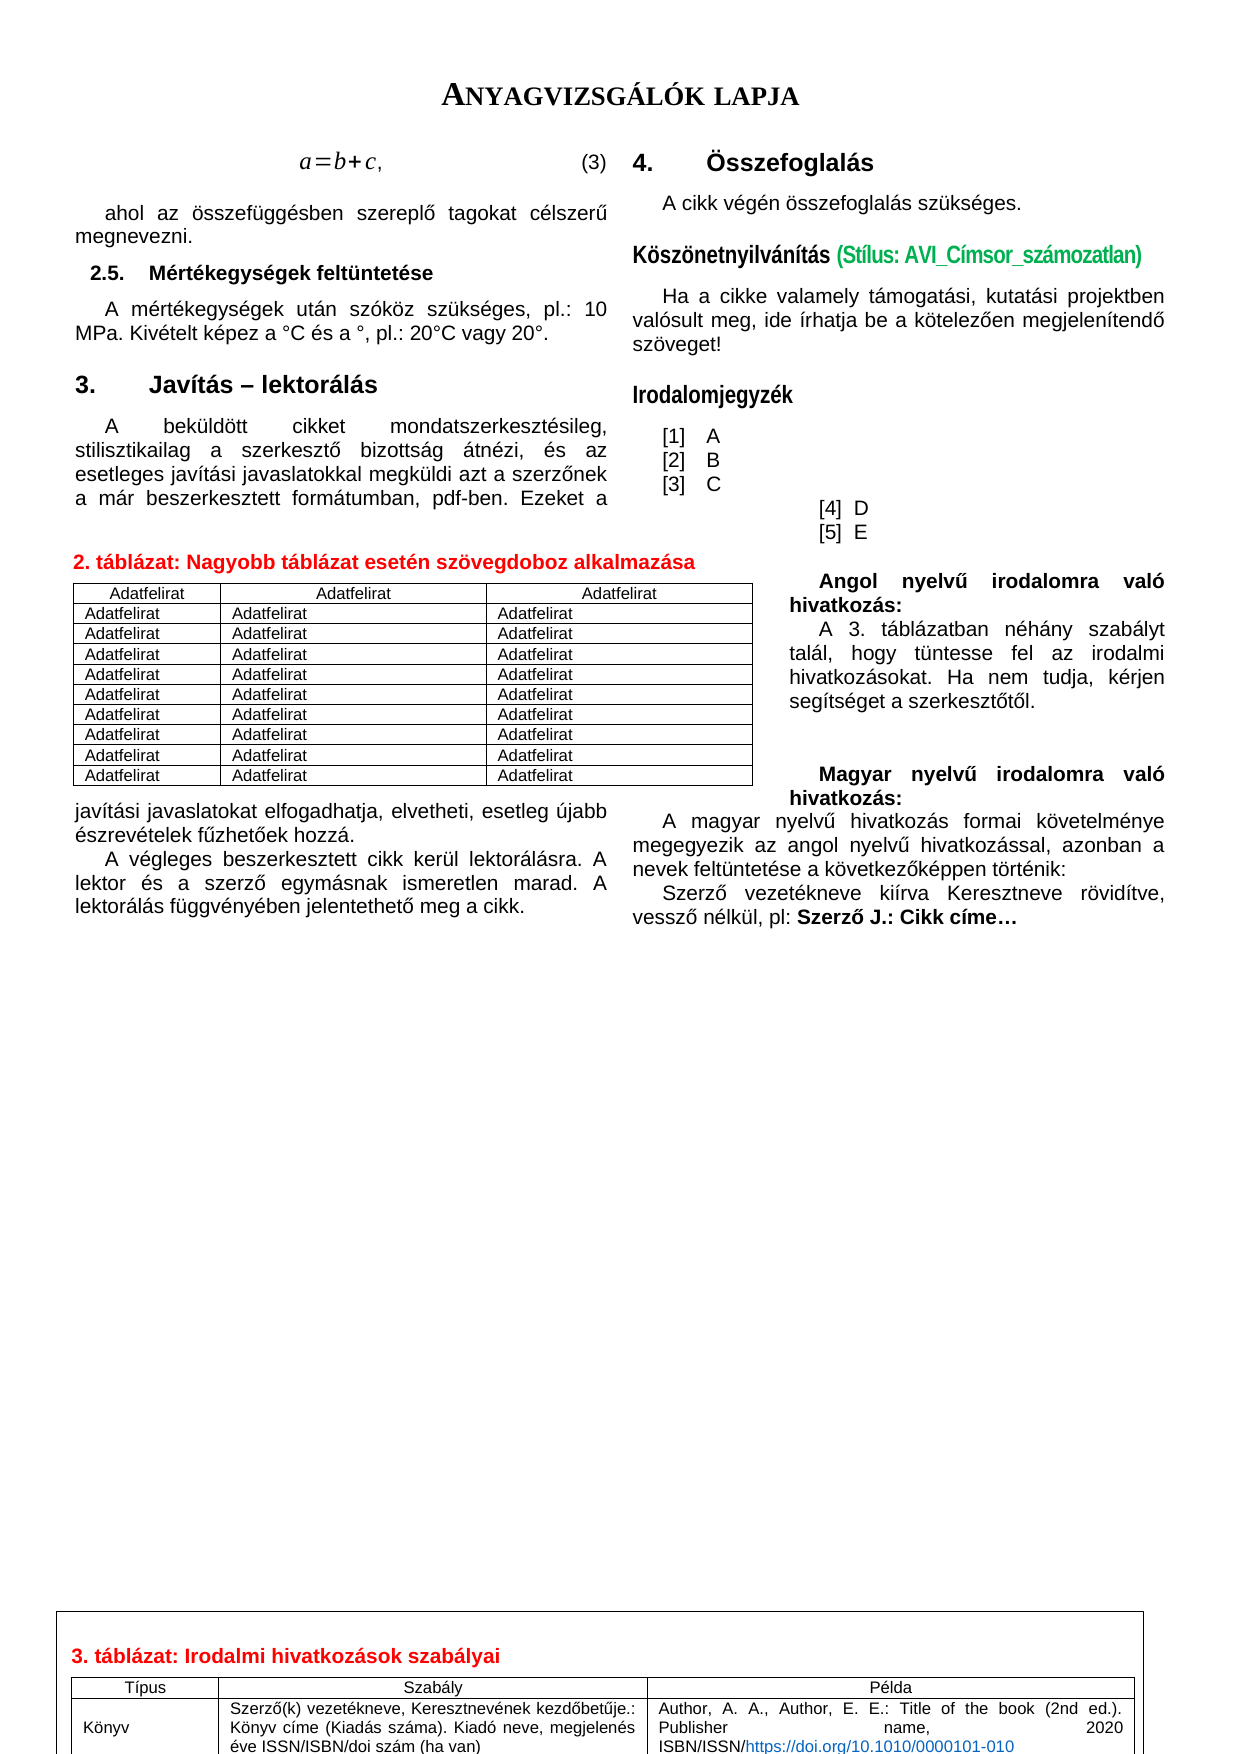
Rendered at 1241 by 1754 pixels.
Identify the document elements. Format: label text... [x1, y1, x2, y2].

text Mértékegységek feltüntetése [90, 261, 608, 285]
text A beküldött cikket mondatszerkesztésileg, stilisztikailag a szerkesztő bizottság átnézi, és az esetleges javítási javaslatokkal megküldi azt a szerzőnek a már beszerkesztett formátumban, pdf-ben. Ezeket a javítási javaslatokat elfogadhatja, elvetheti, esetleg újabb észrevételek fűzhetőek hozzá. [75, 799, 608, 846]
text Szerző vezetékneve kiírva Keresztneve rövidítve, vessző nélkül, pl: Szerző J.: Cikk címe… [632, 881, 1165, 929]
text [1] A [632, 424, 1165, 448]
text , (3) [75, 148, 608, 175]
text A cikk végén összefoglalás szükséges. [632, 191, 1165, 215]
text A mértékegységek után szóköz szükséges, pl.: 10 MPa. Kivételt képez a °C és a °, pl.: 20°C vagy 20°. [75, 297, 608, 345]
text Ha a cikke valamely támogatási, kutatási projektben valósult meg, ide írhatja be a kötelezően megjelenítendő szöveget! [632, 284, 1165, 356]
text A magyar nyelvű hivatkozás formai követelménye megegyezik az angol nyelvű hivatkozással, azonban a nevek feltüntetése a következőképpen történik: [632, 809, 1165, 881]
text Köszönetnyilvánítás (Stílus: AVI_Címsor_számozatlan) [632, 240, 1165, 269]
text A beküldött cikket mondatszerkesztésileg, stilisztikailag a szerkesztő bizottság átnézi, és az esetleges javítási javaslatokkal megküldi azt a szerzőnek a már beszerkesztett formátumban, pdf-ben. Ezeket a javítási javaslatokat elfogadhatja, elvetheti, esetleg újabb észrevételek fűzhetőek hozzá. [75, 414, 608, 517]
text A végleges beszerkesztett cikk kerül lektorálásra. A lektor és a szerző egymásnak ismeretlen marad. A lektorálás függvényében jelentethető meg a cikk. [75, 846, 608, 918]
text Irodalomjegyzék [632, 381, 1165, 409]
text ahol az összefüggésben szereplő tagokat célszerű megnevezni. [75, 200, 608, 248]
text Angol nyelvű irodalomra való hivatkozás: [771, 569, 1165, 617]
text Magyar nyelvű irodalomra való hivatkozás: [632, 761, 1165, 809]
text [2] B [632, 448, 1165, 472]
text [5] E [771, 520, 1165, 544]
text A 3. táblázatban néhány szabályt talál, hogy tüntesse fel az irodalmi hivatkozásokat. Ha nem tudja, kérjen segítséget a szerkesztőtől. [771, 617, 1165, 712]
text Javítás – lektorálás [75, 370, 608, 399]
text Összefoglalás [632, 148, 1165, 176]
text [4] D [632, 496, 1165, 520]
text [3] C [632, 472, 1165, 496]
